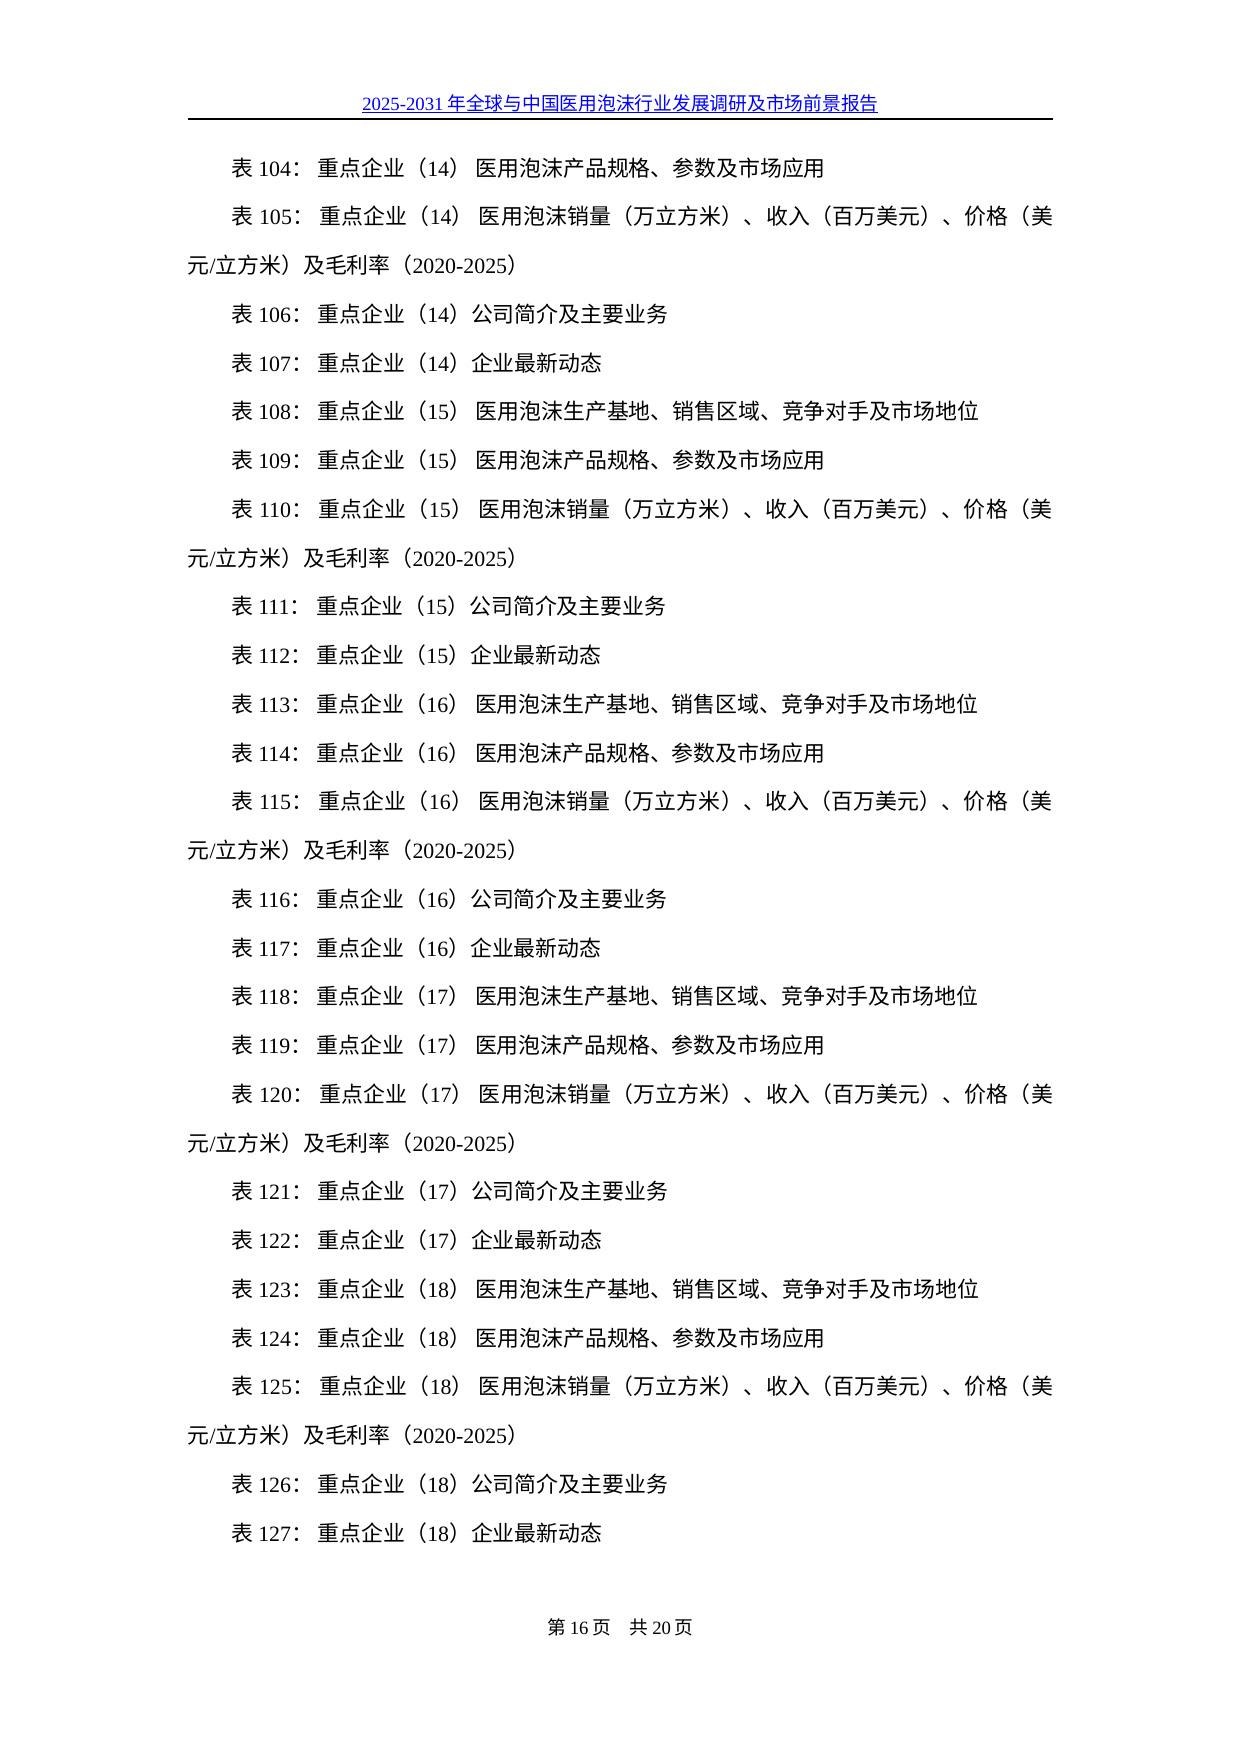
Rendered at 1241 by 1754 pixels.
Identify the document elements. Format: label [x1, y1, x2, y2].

text [187, 150, 1053, 1548]
